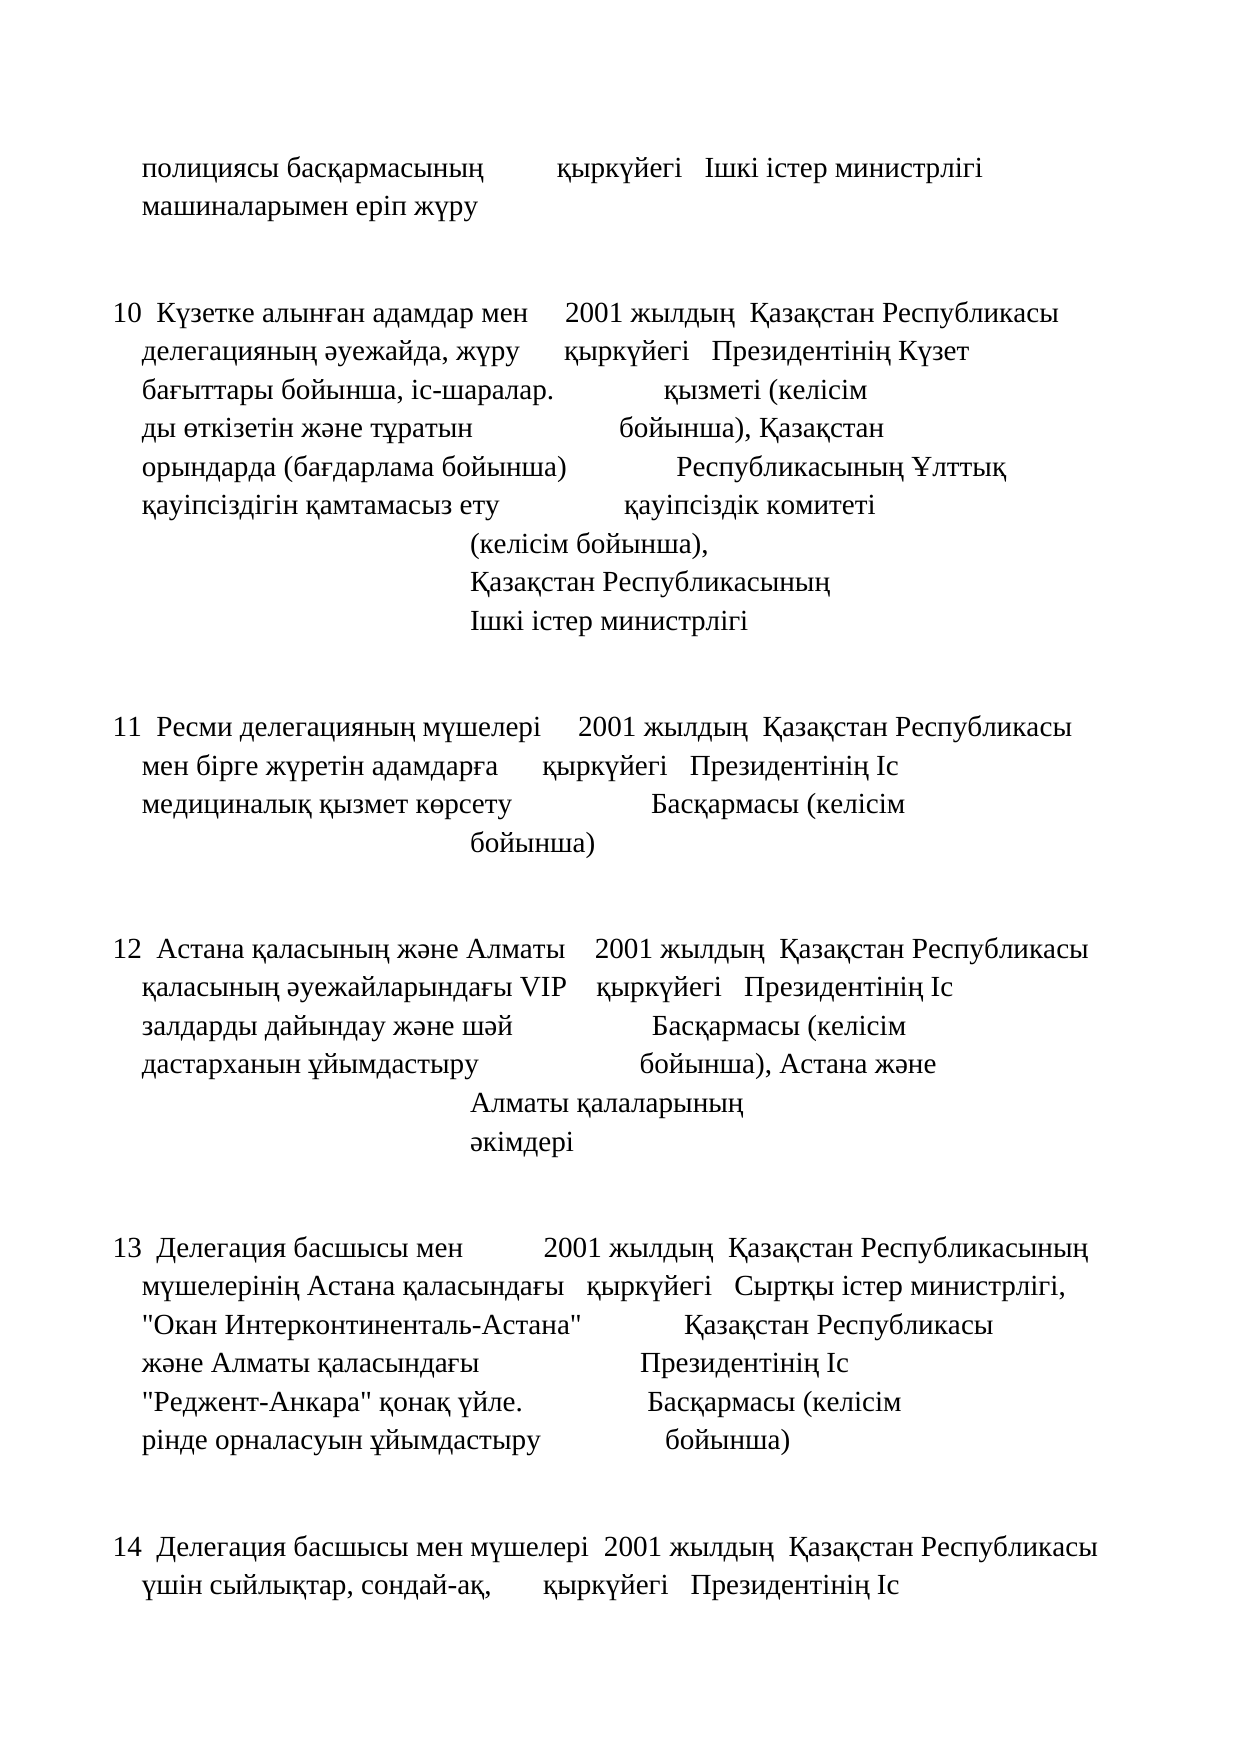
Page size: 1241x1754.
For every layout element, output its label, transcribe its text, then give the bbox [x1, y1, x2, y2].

text әкімдері [112, 1124, 1128, 1157]
text делегацияның әуежайда, жүру қыркүйегі Президентінің Күзет [112, 333, 1128, 367]
text Алматы қалаларының [112, 1085, 1128, 1119]
text дастарханын ұйымдастыру бойынша), Астана және [112, 1047, 1128, 1080]
text 14 Делегация басшысы мен мүшелері 2001 жылдың Қазақстан Республикасы [112, 1529, 1128, 1562]
text "Реджент-Анкара" қонақ үйле. Басқармасы (келісім [112, 1384, 1128, 1417]
text "Окан Интерконтиненталь-Астана" Қазақстан Республикасы [112, 1307, 1128, 1340]
text үшін сыйлықтар, сондай-ақ, қыркүйегі Президентінің Іс [112, 1567, 1128, 1601]
text орындарда (бағдарлама бойынша) Республикасының Ұлттық [112, 449, 1128, 482]
text қауіпсіздігін қамтамасыз ету қауіпсіздік комитеті [112, 487, 1128, 521]
text медициналық қызмет көрсету Басқармасы (келісім [112, 786, 1128, 820]
text (келісім бойынша), [112, 526, 1128, 559]
text Қазақстан Республикасының [112, 564, 1128, 598]
text 11 Ресми делегацияның мүшелері 2001 жылдың Қазақстан Республикасы [112, 709, 1128, 743]
text бойынша) [112, 825, 1128, 858]
text 13 Делегация басшысы мен 2001 жылдың Қазақстан Республикасының [112, 1230, 1128, 1263]
text мүшелерінің Астана қаласындағы қыркүйегі Сыртқы істер министрлігі, [112, 1268, 1128, 1302]
text рінде орналасуын ұйымдастыру бойынша) [112, 1422, 1128, 1456]
text 12 Астана қаласының және Алматы 2001 жылдың Қазақстан Республикасы [112, 931, 1128, 964]
text 10 Күзетке алынған адамдар мен 2001 жылдың Қазақстан Республикасы [112, 295, 1128, 328]
text және Алматы қаласындағы Президентінің Іс [112, 1345, 1128, 1379]
text залдарды дайындау және шәй Басқармасы (келісім [112, 1008, 1128, 1042]
text ды өткізетін және тұратын бойынша), Қазақстан [112, 410, 1128, 444]
text Ішкі істер министрлігі [112, 603, 1128, 637]
text полициясы басқармасының қыркүйегі Ішкі істер министрлігі [112, 150, 1128, 183]
text бағыттары бойынша, іс-шаралар. қызметі (келісім [112, 372, 1128, 405]
text қаласының әуежайларындағы VIP қыркүйегі Президентінің Іс [112, 969, 1128, 1003]
text мен бірге жүретін адамдарға қыркүйегі Президентінің Іс [112, 748, 1128, 781]
text машиналарымен еріп жүру [112, 188, 1128, 222]
